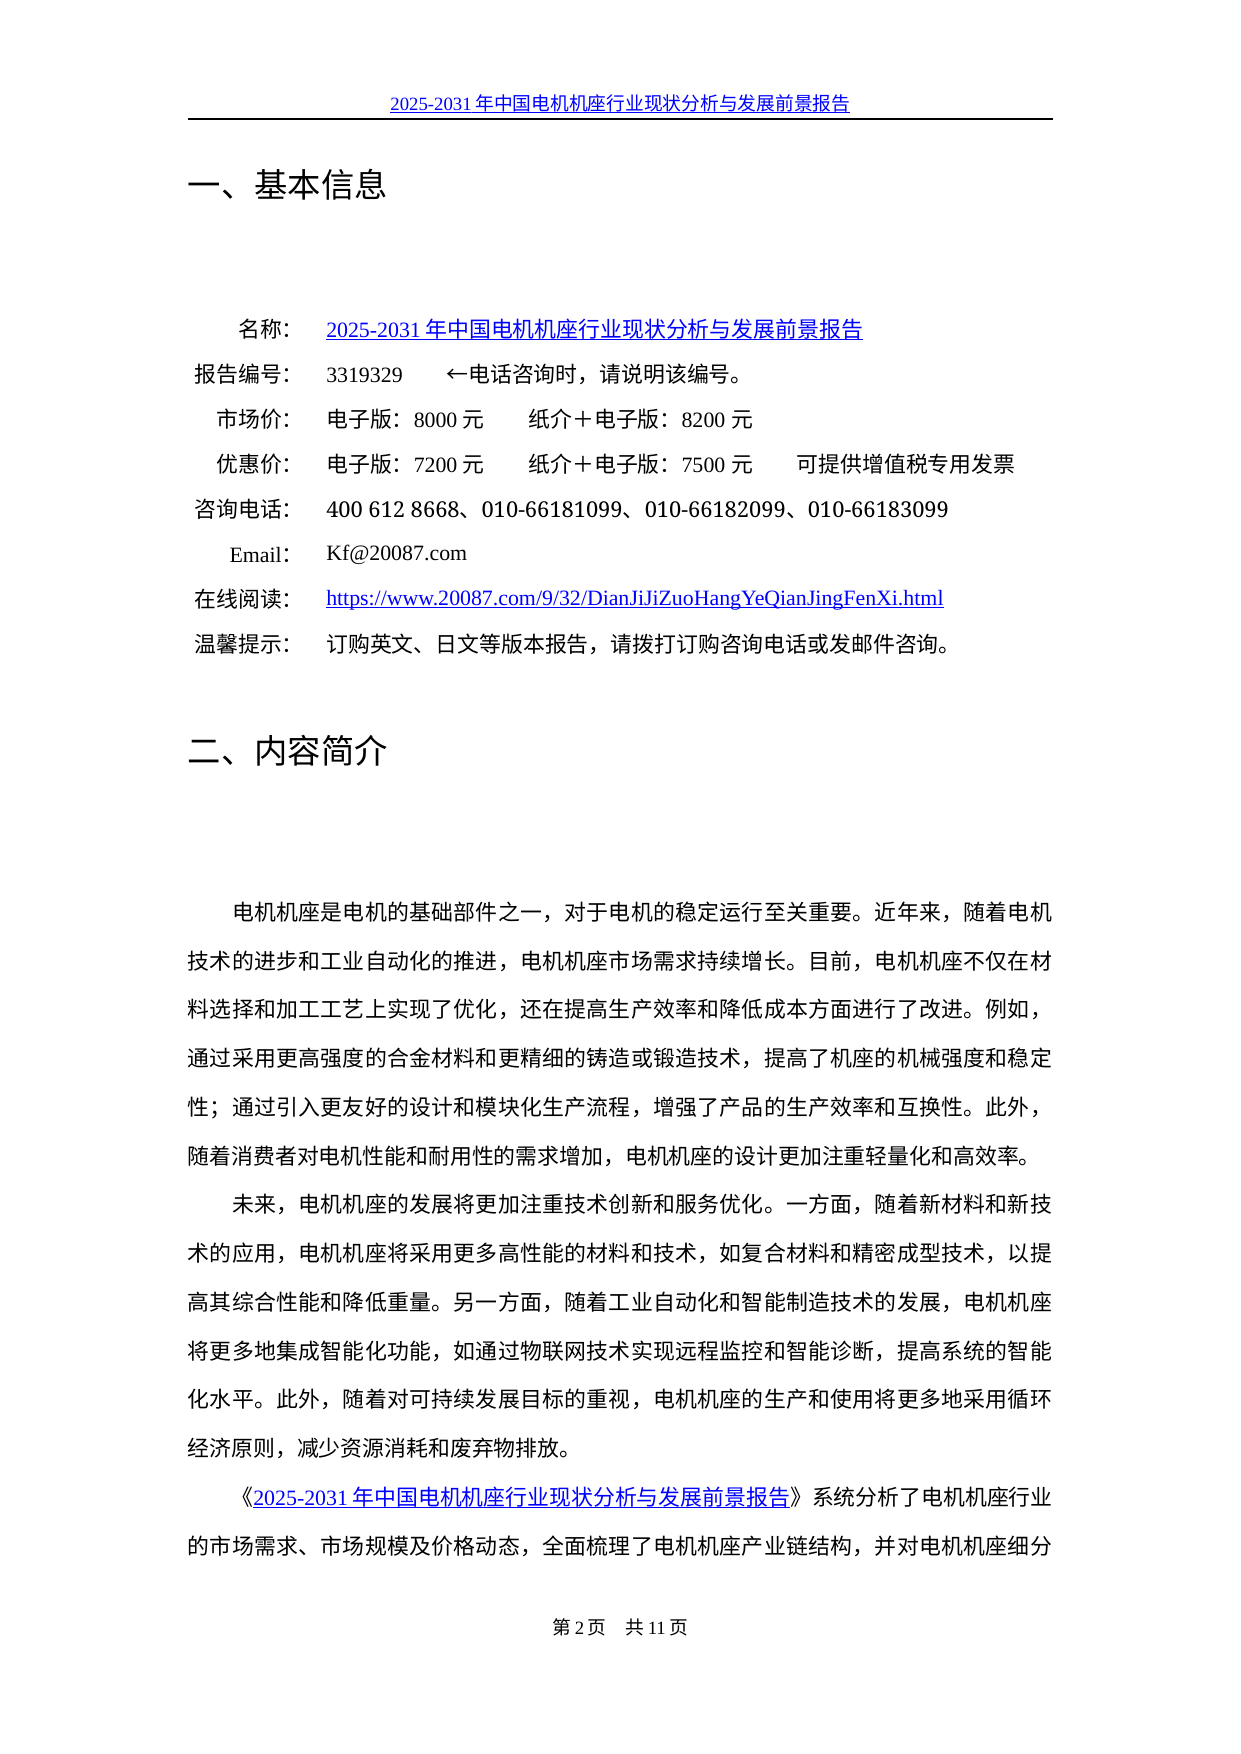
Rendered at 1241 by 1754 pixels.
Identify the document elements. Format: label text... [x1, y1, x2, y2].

table_cell 3319329 ←电话咨询时，请说明该编号。 [315, 357, 1073, 402]
table_cell 咨询电话： [167, 492, 315, 537]
title 二、内容简介 [187, 717, 1053, 782]
table_cell 优惠价： [167, 447, 315, 492]
table_cell 电子版：7200 元 纸介＋电子版：7500 元 可提供增值税专用发票 [315, 447, 1073, 492]
table_cell 温馨提示： [167, 627, 315, 672]
table_cell Kf@20087.com [315, 537, 1073, 582]
table_cell Email： [167, 537, 315, 582]
table_cell [315, 582, 1073, 627]
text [187, 894, 1053, 1561]
table_cell 订购英文、日文等版本报告，请拨打订购咨询电话或发邮件咨询。 [315, 627, 1073, 672]
table_cell 电子版：8000 元 纸介＋电子版：8200 元 [315, 402, 1073, 447]
table_header 名称： [167, 312, 315, 357]
title 一、基本信息 [187, 150, 1053, 215]
table_header 2025-2031年中国电机机座行业现状分析与发展前景报告 [315, 312, 1073, 357]
table_cell 市场价： [167, 402, 315, 447]
table_cell 400 612 8668、010-66181099、010-66182099、010-66183099 [315, 492, 1073, 537]
table_cell 在线阅读： [167, 582, 315, 627]
table_cell 报告编号： [167, 357, 315, 402]
